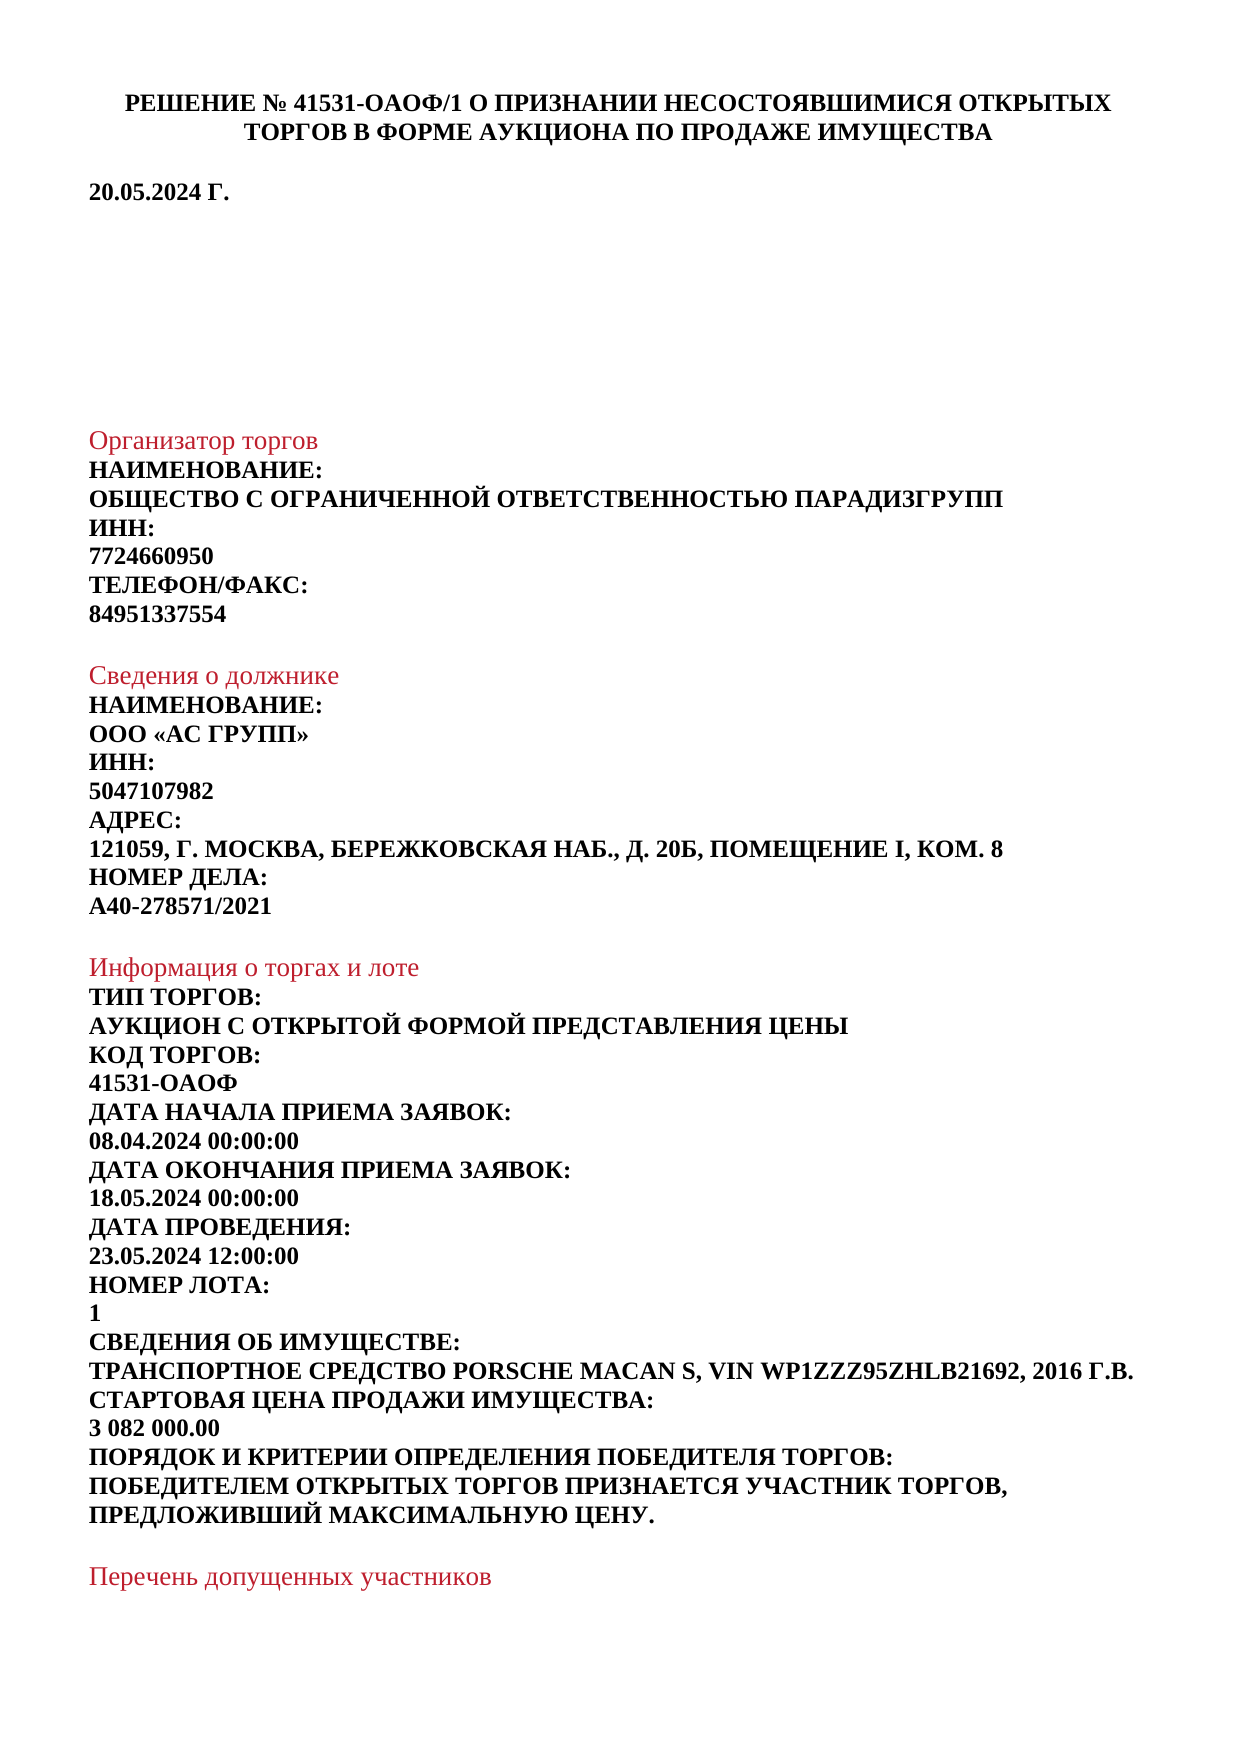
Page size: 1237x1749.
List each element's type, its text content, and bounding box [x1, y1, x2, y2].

text РЕШЕНИЕ № 41531-ОАОФ/1 О ПРИЗНАНИИ НЕСОСТОЯВШИМИСЯ ОТКРЫТЫХ ТОРГОВ В ФОРМЕ АУКЦИОНА ПО ПРОДАЖЕ ИМУЩЕСТВА [88, 88, 1148, 146]
